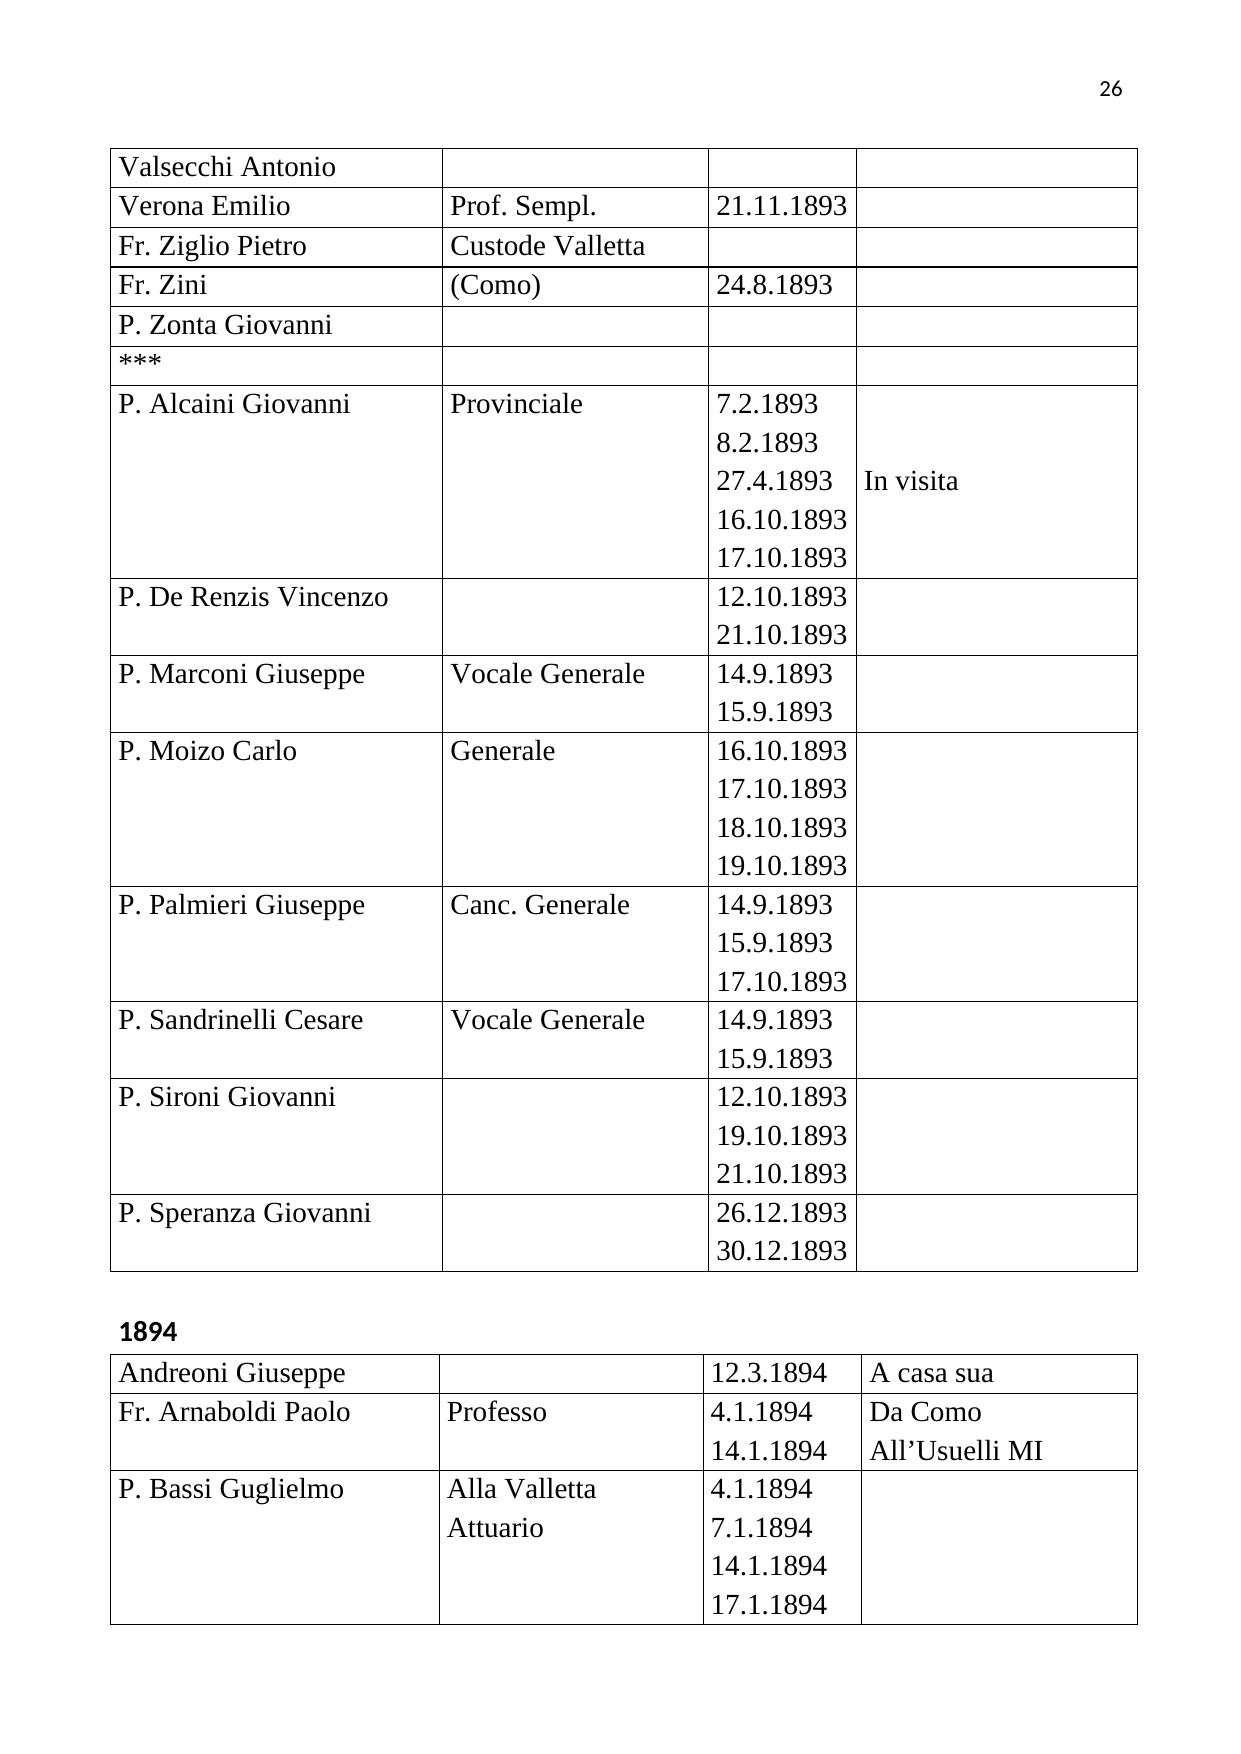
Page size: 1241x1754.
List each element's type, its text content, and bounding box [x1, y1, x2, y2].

table_cell Generale [443, 733, 708, 886]
table_cell [857, 733, 1137, 886]
text 1894 [118, 1313, 1122, 1348]
table_cell P. Sironi Giovanni [111, 1079, 442, 1194]
table_cell [857, 656, 1137, 732]
table_cell *** [111, 347, 442, 385]
table_cell In visita [857, 386, 1137, 578]
table_cell 14.9.1893 15.9.1893 17.10.1893 [709, 887, 856, 1001]
table_cell P. Palmieri Giuseppe [111, 887, 442, 1001]
table_header [440, 1355, 703, 1393]
table_cell [857, 347, 1137, 385]
table_cell Vocale Generale [443, 656, 708, 732]
table_cell [857, 149, 1137, 187]
table_cell [857, 887, 1137, 1001]
table_cell 14.9.1893 15.9.1893 [709, 1002, 856, 1078]
table_cell 12.10.1893 19.10.1893 21.10.1893 [709, 1079, 856, 1194]
table_cell [443, 1079, 708, 1194]
table_cell P. Bassi Guglielmo [111, 1471, 439, 1624]
table_cell [857, 1195, 1137, 1271]
table_cell Fr. Ziglio Pietro [111, 228, 442, 266]
table_cell [709, 347, 856, 385]
table_cell [857, 1079, 1137, 1194]
table_cell [709, 307, 856, 346]
table_cell [443, 579, 708, 655]
table_cell 14.9.1893 15.9.1893 [709, 656, 856, 732]
table_cell [443, 307, 708, 346]
table_cell [443, 149, 708, 187]
table_cell Verona Emilio [111, 188, 442, 227]
table_cell 12.10.1893 21.10.1893 [709, 579, 856, 655]
table_cell P. Moizo Carlo [111, 733, 442, 886]
table_cell Provinciale [443, 386, 708, 578]
table_cell Fr. Arnaboldi Paolo [111, 1394, 439, 1470]
table_header Andreoni Giuseppe [111, 1355, 439, 1393]
table_cell [857, 268, 1137, 306]
table_cell [857, 307, 1137, 346]
table_cell 24.8.1893 [709, 268, 856, 306]
table_cell 21.11.1893 [709, 188, 856, 227]
table_cell Custode Valletta [443, 228, 708, 266]
table_cell Valsecchi Antonio [111, 149, 442, 187]
table_cell (Como) [443, 268, 708, 306]
table_cell [443, 1195, 708, 1271]
table_cell P. Alcaini Giovanni [111, 386, 442, 578]
table_cell [857, 579, 1137, 655]
table_cell Professo [440, 1394, 703, 1470]
table_cell 26.12.1893 30.12.1893 [709, 1195, 856, 1271]
table_cell P. Marconi Giuseppe [111, 656, 442, 732]
table_cell Vocale Generale [443, 1002, 708, 1078]
table_cell Canc. Generale [443, 887, 708, 1001]
table_cell [857, 228, 1137, 266]
table_cell 16.10.1893 17.10.1893 18.10.1893 19.10.1893 [709, 733, 856, 886]
table_cell P. De Renzis Vincenzo [111, 579, 442, 655]
table_cell P. Zonta Giovanni [111, 307, 442, 346]
table_cell 7.2.1893 8.2.1893 27.4.1893 16.10.1893 17.10.1893 [709, 386, 856, 578]
table_cell [443, 347, 708, 385]
table_cell Fr. Zini [111, 268, 442, 306]
table_cell [857, 1002, 1137, 1078]
table_cell P. Speranza Giovanni [111, 1195, 442, 1271]
table_cell Prof. Sempl. [443, 188, 708, 227]
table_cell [440, 1471, 703, 1624]
table_cell [709, 149, 856, 187]
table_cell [704, 1471, 861, 1624]
table_cell [862, 1471, 1137, 1624]
table_cell [709, 228, 856, 266]
table_header 12.3.1894 [704, 1355, 861, 1393]
table_cell [857, 188, 1137, 227]
table_cell Da Como All’Usuelli MI [862, 1394, 1137, 1470]
table_cell 4.1.1894 14.1.1894 [704, 1394, 861, 1470]
table_cell P. Sandrinelli Cesare [111, 1002, 442, 1078]
table_header A casa sua [862, 1355, 1137, 1393]
